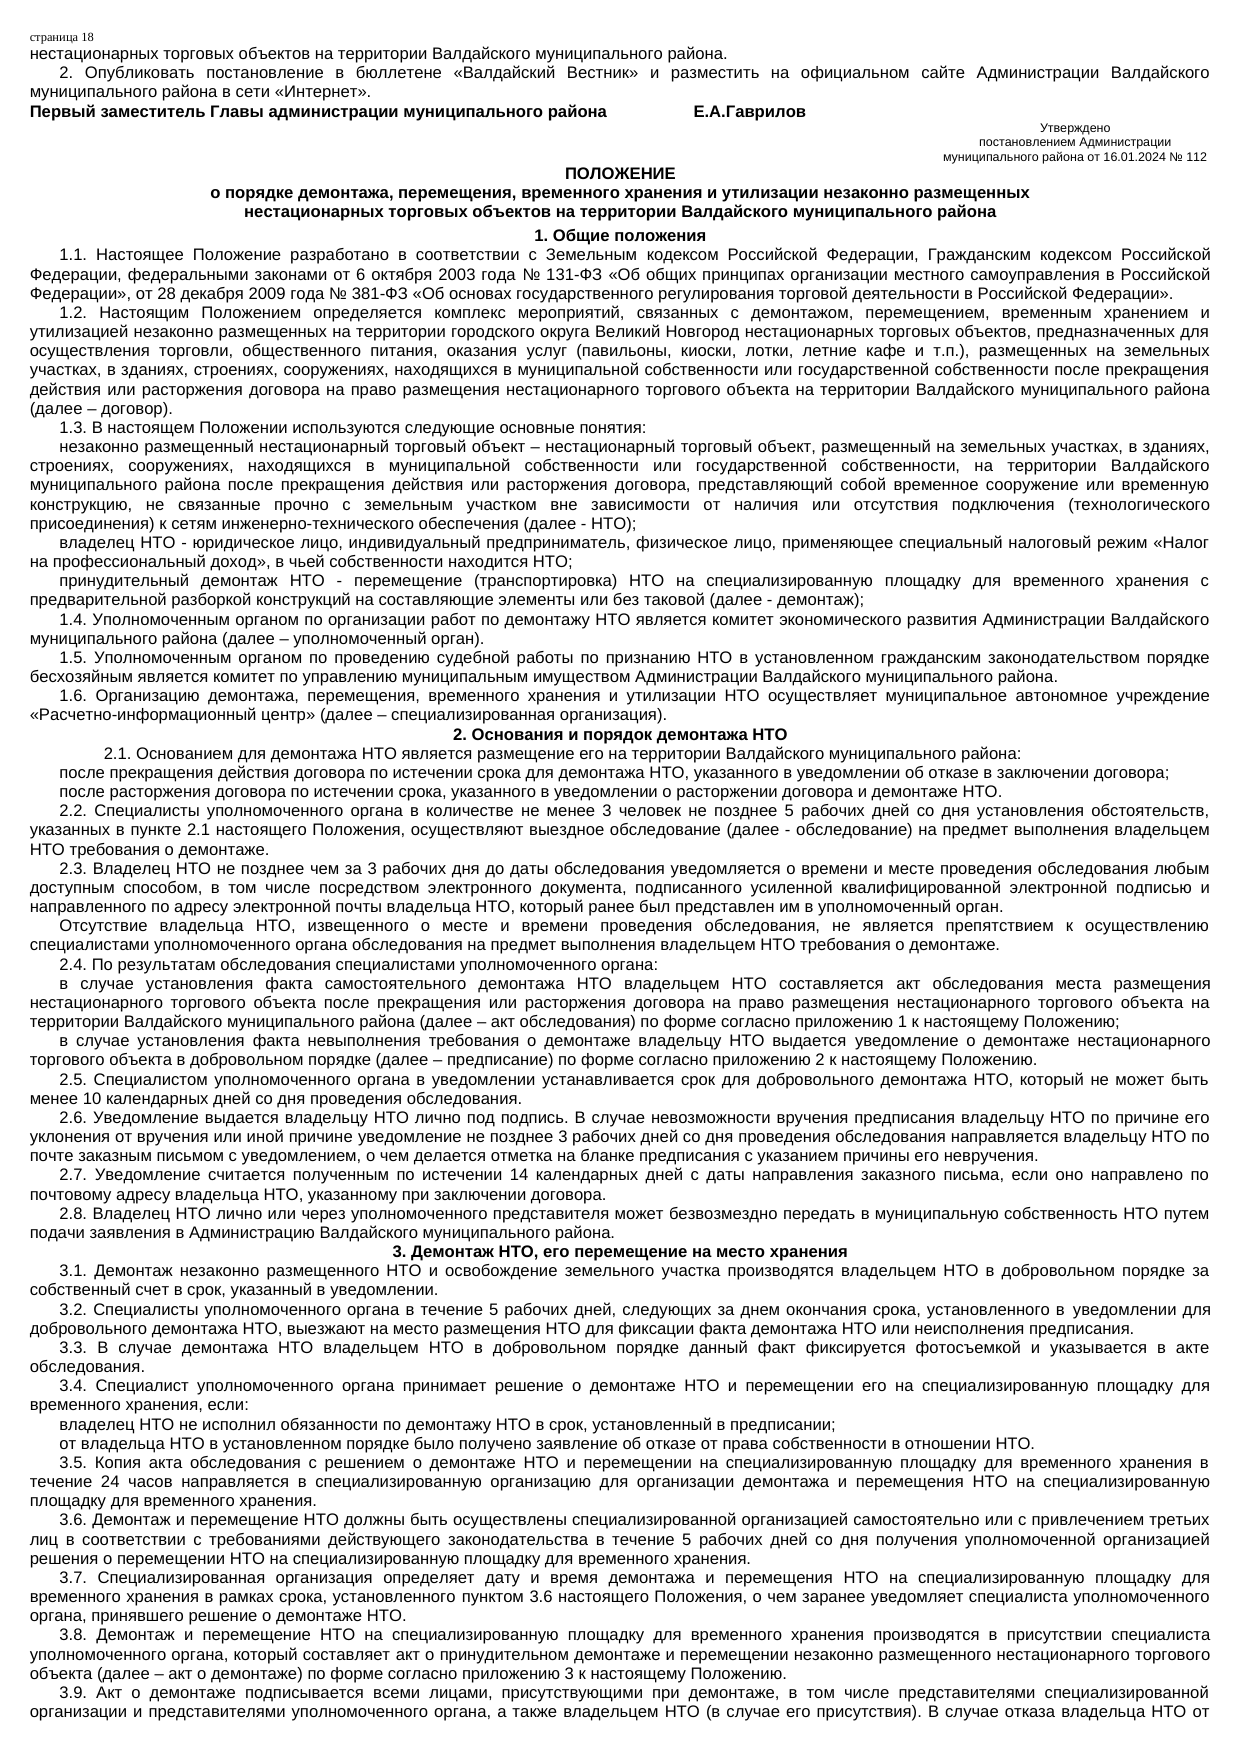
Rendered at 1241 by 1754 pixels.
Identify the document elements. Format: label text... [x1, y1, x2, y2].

title о порядке демонтажа, перемещения, временного хранения и утилизации незаконно размещенных [29, 183, 1211, 202]
text 3.2. Специалисты уполномоченного органа в течение 5 рабочих дней, следующих за днем окончания срока, установленного в уведомлении для добровольного демонтажа НТО, выезжают на место размещения НТО для фиксации факта демонтажа НТО или неисполнения предписания. [29, 1299, 1211, 1338]
text в случае установления факта самостоятельного демонтажа НТО владельцем НТО составляется акт обследования места размещения нестационарного торгового объекта после прекращения или расторжения договора на право размещения нестационарного торгового объекта на территории Валдайского муниципального района (далее – акт обследования) по форме согласно приложению 1 к настоящему Положению; [29, 973, 1211, 1031]
text от владельца НТО в установленном порядке было получено заявление об отказе от права собственности в отношении НТО. [29, 1433, 1211, 1453]
text постановлением Администрации [939, 135, 1211, 149]
text 1.4. Уполномоченным органом по организации работ по демонтажу НТО является комитет экономического развития Администрации Валдайского муниципального района (далее – уполномоченный орган). [29, 609, 1211, 648]
text 3.3. В случае демонтажа НТО владельцем НТО в добровольном порядке данный факт фиксируется фотосъемкой и указывается в акте обследования. [29, 1338, 1211, 1376]
text 2.3. Владелец НТО не позднее чем за 3 рабочих дня до даты обследования уведомляется о времени и месте проведения обследования любым доступным способом, в том числе посредством электронного документа, подписанного усиленной квалифицированной электронной подписью и направленного по адресу электронной почты владельца НТО, который ранее был представлен им в уполномоченный орган. [29, 858, 1211, 916]
text 1.5. Уполномоченным органом по проведению судебной работы по признанию НТО в установленном гражданским законодательством порядке бесхозяйным является комитет по управлению муниципальным имуществом Администрации Валдайского муниципального района. [29, 648, 1211, 686]
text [29, 1683, 1211, 1721]
text 3.8. Демонтаж и перемещение НТО на специализированную площадку для временного хранения производятся в присутствии специалиста уполномоченного органа, который составляет акт о принудительном демонтаже и перемещении незаконно размещенного нестационарного торгового объекта (далее – акт о демонтаже) по форме согласно приложению 3 к настоящему Положению. [29, 1625, 1211, 1683]
text после прекращения действия договора по истечении срока для демонтажа НТО, указанного в уведомлении об отказе в заключении договора; [29, 763, 1211, 782]
text 1.6. Организацию демонтажа, перемещения, временного хранения и утилизации НТО осуществляет муниципальное автономное учреждение «Расчетно-информационный центр» (далее – специализированная организация). [29, 686, 1211, 724]
text 2.5. Специалистом уполномоченного органа в уведомлении устанавливается срок для добровольного демонтажа НТО, который не может быть менее 10 календарных дней со дня проведения обследования. [29, 1069, 1211, 1108]
text 2.7. Уведомление считается полученным по истечении 14 календарных дней с даты направления заказного письма, если оно направлено по почтовому адресу владельца НТО, указанному при заключении договора. [29, 1165, 1211, 1203]
text 1.2. Настоящим Положением определяется комплекс мероприятий, связанных с демонтажом, перемещением, временным хранением и утилизацией незаконно размещенных на территории городского округа Великий Новгород нестационарных торговых объектов, предназначенных для осуществления торговли, общественного питания, оказания услуг (павильоны, киоски, лотки, летние кафе и т.п.), размещенных на земельных участках, в зданиях, строениях, сооружениях, находящихся в муниципальной собственности или государственной собственности после прекращения действия или расторжения договора на право размещения нестационарного торгового объекта на территории Валдайского муниципального района (далее – договор). [29, 303, 1211, 418]
text владелец НТО не исполнил обязанности по демонтажу НТО в срок, установленный в предписании; [29, 1414, 1211, 1433]
title 2. Основания и порядок демонтажа НТО [29, 724, 1211, 743]
text 2.2. Специалисты уполномоченного органа в количестве не менее 3 человек не позднее 5 рабочих дней со дня установления обстоятельств, указанных в пункте 2.1 настоящего Положения, осуществляют выездное обследование (далее - обследование) на предмет выполнения владельцем НТО требования о демонтаже. [29, 801, 1211, 858]
text незаконно размещенный нестационарный торговый объект – нестационарный торговый объект, размещенный на земельных участках, в зданиях, строениях, сооружениях, находящихся в муниципальной собственности или государственной собственности, на территории Валдайского муниципального района после прекращения действия или расторжения договора, представляющий собой временное сооружение или временную конструкцию, не связанные прочно с земельным участком вне зависимости от наличия или отсутствия подключения (технологического присоединения) к сетям инженерно-технического обеспечения (далее - НТО); [29, 437, 1211, 533]
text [29, 44, 1211, 63]
text 2.6. Уведомление выдается владельцу НТО лично под подпись. В случае невозможности вручения предписания владельцу НТО по причине его уклонения от вручения или иной причине уведомление не позднее 3 рабочих дней со дня проведения обследования направляется владельцу НТО по почте заказным письмом с уведомлением, о чем делается отметка на бланке предписания с указанием причины его невручения. [29, 1108, 1211, 1165]
text 3.4. Специалист уполномоченного органа принимает решение о демонтаже НТО и перемещении его на специализированную площадку для временного хранения, если: [29, 1376, 1211, 1414]
title ПОЛОЖЕНИЕ [29, 164, 1211, 183]
text 2. Опубликовать постановление в бюллетене «Валдайский Вестник» и разместить на официальном сайте Администрации Валдайского муниципального района в сети «Интернет». [29, 63, 1211, 101]
text Отсутствие владельца НТО, извещенного о месте и времени проведения обследования, не является препятствием к осуществлению специалистами уполномоченного органа обследования на предмет выполнения владельцем НТО требования о демонтаже. [29, 916, 1211, 954]
text 2.8. Владелец НТО лично или через уполномоченного представителя может безвозмездно передать в муниципальную собственность НТО путем подачи заявления в Администрацию Валдайского муниципального района. [29, 1203, 1211, 1242]
text Утверждено [939, 121, 1211, 135]
text 1.1. Настоящее Положение разработано в соответствии с Земельным кодексом Российской Федерации, Гражданским кодексом Российской Федерации, федеральными законами от 6 октября 2003 года № 131-ФЗ «Об общих принципах организации местного самоуправления в Российской Федерации», от 28 декабря 2009 года № 381-ФЗ «Об основах государственного регулирования торговой деятельности в Российской Федерации». [29, 245, 1211, 303]
text 3.1. Демонтаж незаконно размещенного НТО и освобождение земельного участка производятся владельцем НТО в добровольном порядке за собственный счет в срок, указанный в уведомлении. [29, 1261, 1211, 1299]
text 3.7. Специализированная организация определяет дату и время демонтажа и перемещения НТО на специализированную площадку для временного хранения в рамках срока, установленного пунктом 3.6 настоящего Положения, о чем заранее уведомляет специалиста уполномоченного органа, принявшего решение о демонтаже НТО. [29, 1568, 1211, 1625]
title нестационарных торговых объектов на территории Валдайского муниципального района [29, 202, 1211, 221]
title 1. Общие положения [29, 226, 1211, 245]
text 1.3. В настоящем Положении используются следующие основные понятия: [29, 418, 1211, 437]
text в случае установления факта невыполнения требования о демонтаже владельцу НТО выдается уведомление о демонтаже нестационарного торгового объекта в добровольном порядке (далее – предписание) по форме согласно приложению 2 к настоящему Положению. [29, 1031, 1211, 1069]
text 2.4. По результатам обследования специалистами уполномоченного органа: [29, 954, 1211, 973]
text 3.5. Копия акта обследования с решением о демонтаже НТО и перемещении на специализированную площадку для временного хранения в течение 24 часов направляется в специализированную организацию для организации демонтажа и перемещения НТО на специализированную площадку для временного хранения. [29, 1453, 1211, 1510]
text после расторжения договора по истечении срока, указанного в уведомлении о расторжении договора и демонтаже НТО. [29, 782, 1211, 801]
text Первый заместитель Главы администрации муниципального района Е.А.Гаврилов [29, 101, 1211, 121]
text муниципального района от 16.01.2024 № 112 [939, 149, 1211, 164]
text 2.1. Основанием для демонтажа НТО является размещение его на территории Валдайского муниципального района: [29, 743, 1211, 763]
text 3.6. Демонтаж и перемещение НТО должны быть осуществлены специализированной организацией самостоятельно или с привлечением третьих лиц в соответствии с требованиями действующего законодательства в течение 5 рабочих дней со дня получения уполномоченной организацией решения о перемещении НТО на специализированную площадку для временного хранения. [29, 1510, 1211, 1568]
title 3. Демонтаж НТО, его перемещение на место хранения [29, 1242, 1211, 1261]
text владелец НТО - юридическое лицо, индивидуальный предприниматель, физическое лицо, применяющее специальный налоговый режим «Налог на профессиональный доход», в чьей собственности находится НТО; [29, 533, 1211, 571]
text принудительный демонтаж НТО - перемещение (транспортировка) НТО на специализированную площадку для временного хранения с предварительной разборкой конструкций на составляющие элементы или без таковой (далее - демонтаж); [29, 571, 1211, 609]
